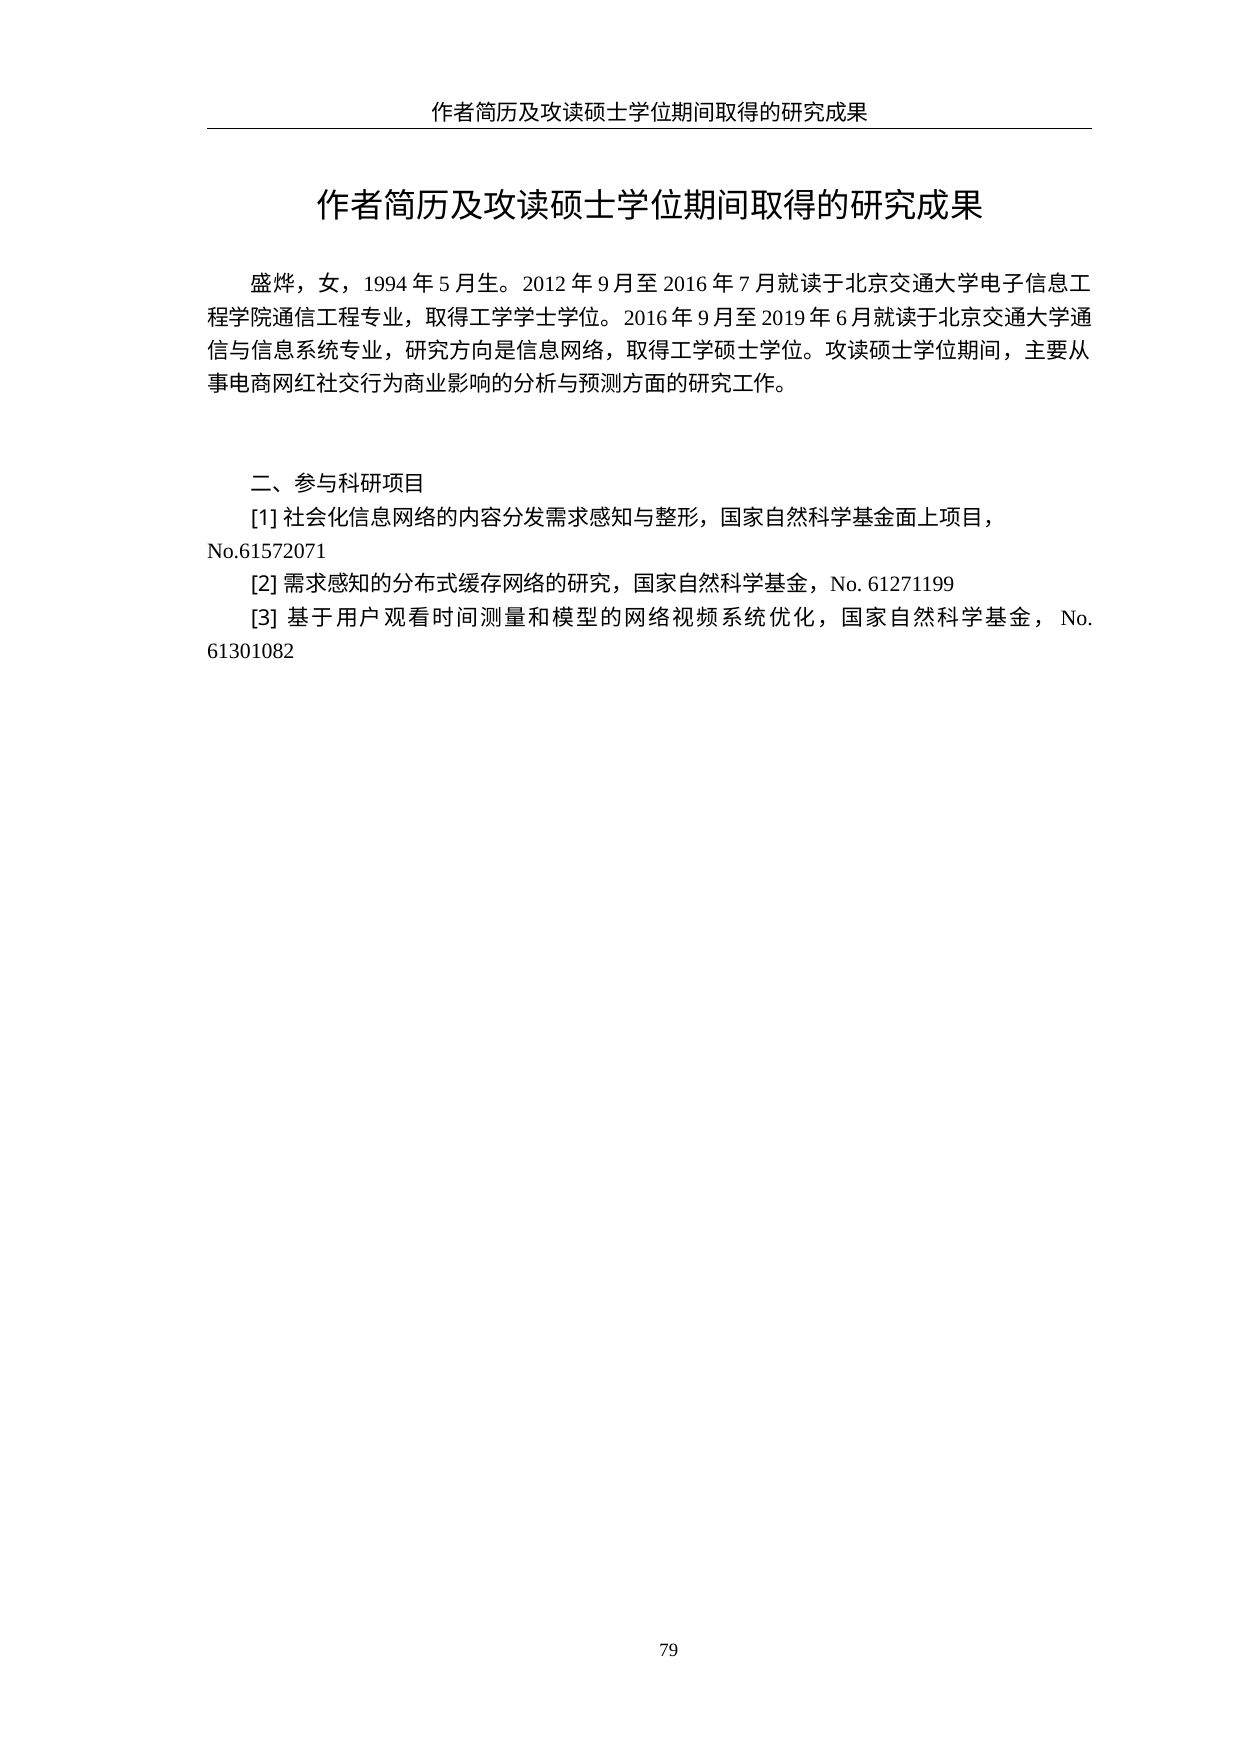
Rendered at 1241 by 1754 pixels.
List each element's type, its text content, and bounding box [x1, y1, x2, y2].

text 盛烨，女，1994年5月生。2012年9月至2016年7月就读于北京交通大学电子信息工程学院通信工程专业，取得工学学士学位。2016年9月至2019年6月就读于北京交通大学通信与信息系统专业，研究方向是信息网络，取得工学硕士学位。攻读硕士学位期间，主要从事电商网红社交行为商业影响的分析与预测方面的研究工作。 [207, 265, 1092, 398]
text [1] 社会化信息网络的内容分发需求感知与整形，国家自然科学基金面上项目，No.61572071 [207, 498, 1092, 565]
text 作者简历及攻读硕士学位期间取得的研究成果 [207, 179, 1092, 227]
text [3] 基于用户观看时间测量和模型的网络视频系统优化，国家自然科学基金，No. 61301082 [207, 598, 1092, 665]
text 二、参与科研项目 [207, 465, 1092, 498]
text [2] 需求感知的分布式缓存网络的研究，国家自然科学基金，No. 61271199 [207, 565, 1092, 598]
